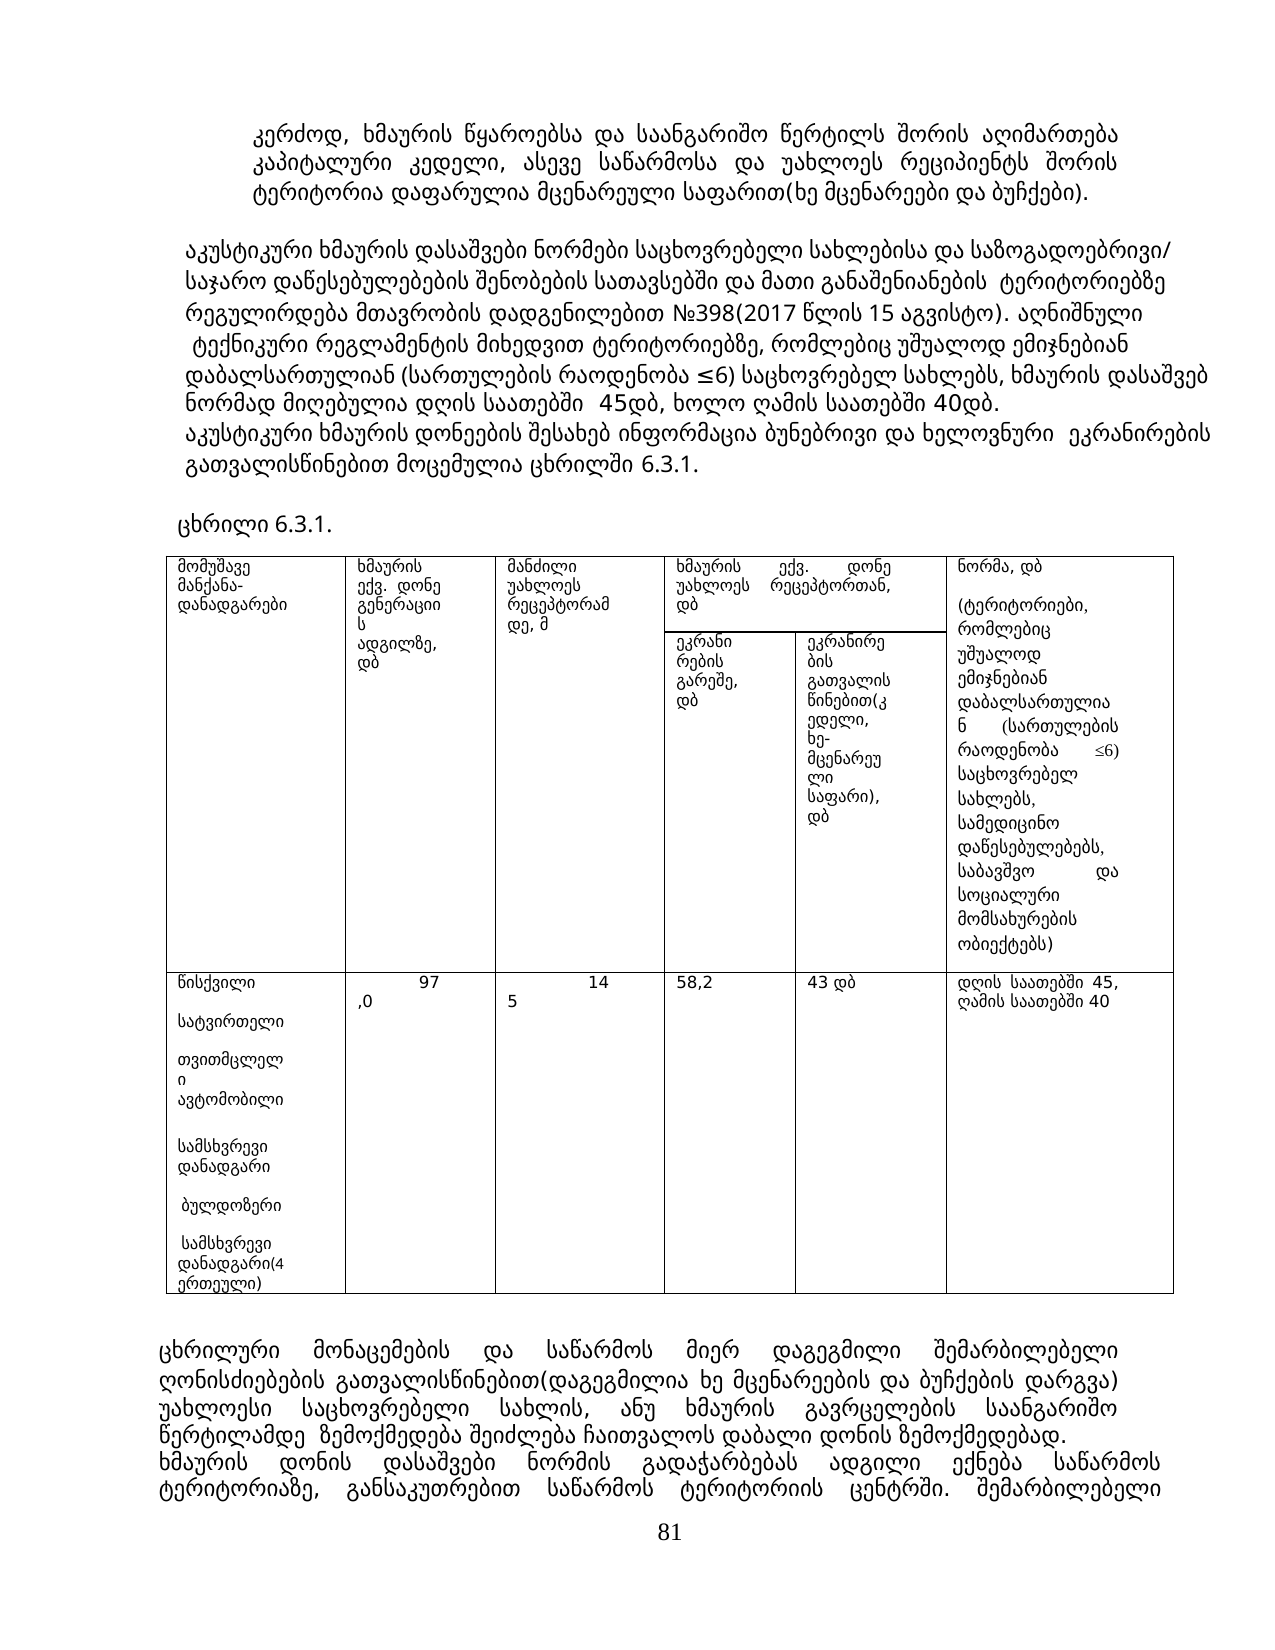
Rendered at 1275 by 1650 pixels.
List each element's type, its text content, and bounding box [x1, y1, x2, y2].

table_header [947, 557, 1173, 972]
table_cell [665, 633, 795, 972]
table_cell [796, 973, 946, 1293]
text ცხრილი 6.3.1. [177, 508, 1119, 539]
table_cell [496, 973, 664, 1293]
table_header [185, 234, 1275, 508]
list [215, 118, 1119, 207]
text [158, 1449, 1162, 1502]
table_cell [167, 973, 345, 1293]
list ცხრილური მონაცემების და საწარმოს მიერ დაგეგმილი შემარბილებელი ღონისძიებების გათვალისწინებით(დაგეგმილია ხე მცენარეების და ბუჩქების დარგვა) უახლოესი საცხოვრებელი სახლის, ანუ ხმაურის გავრცელების საანგარიშო წერტილამდე ზემოქმედება შეიძლება ჩაითვალოს დაბალი დონის ზემოქმედებად. [158, 1338, 1119, 1449]
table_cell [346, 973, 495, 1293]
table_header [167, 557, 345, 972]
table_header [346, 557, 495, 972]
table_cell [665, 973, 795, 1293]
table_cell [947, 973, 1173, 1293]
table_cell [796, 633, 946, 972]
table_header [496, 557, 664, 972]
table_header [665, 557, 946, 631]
